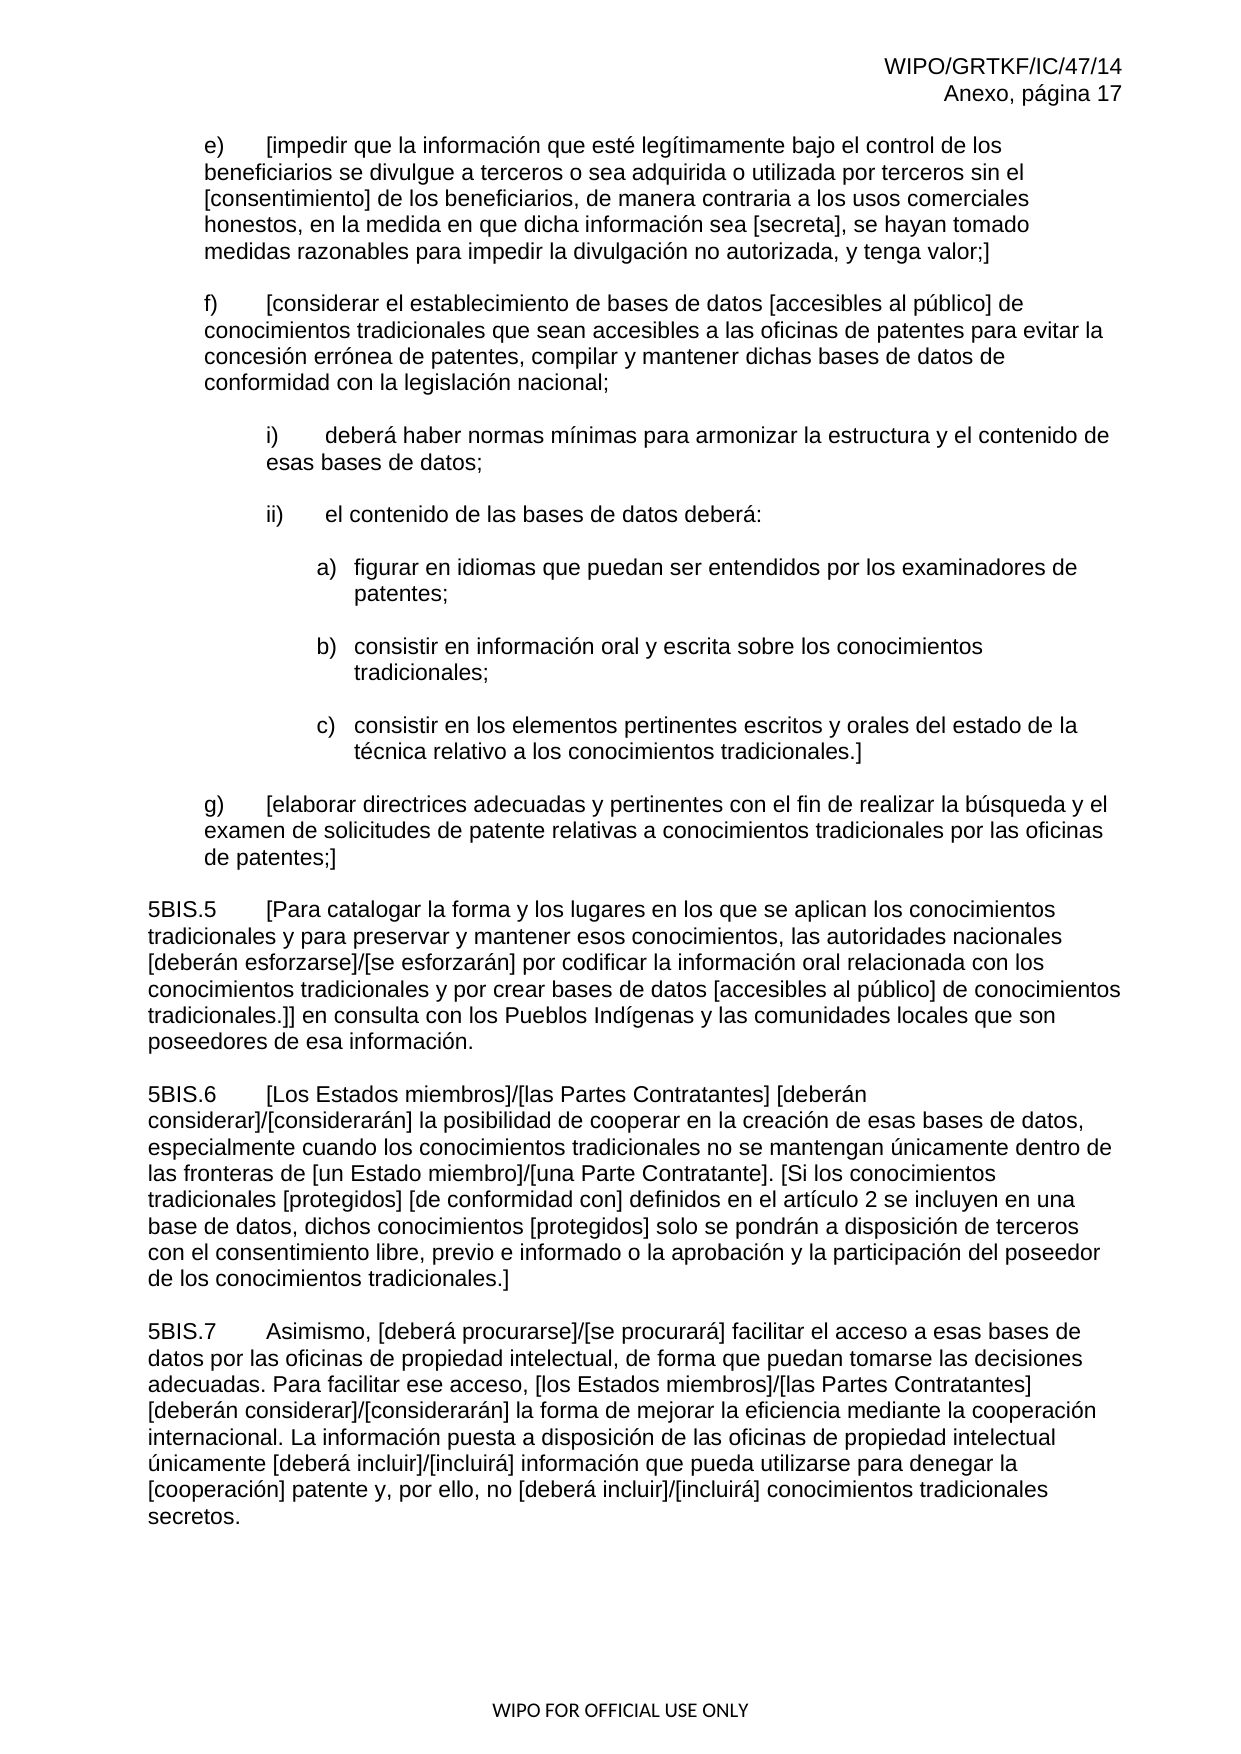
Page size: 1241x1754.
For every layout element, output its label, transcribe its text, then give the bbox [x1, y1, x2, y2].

text 5BIS.5 [Para catalogar la forma y los lugares en los que se aplican los conocimientos tradicionales y para preservar y mantener esos conocimientos, las autoridades nacionales [deberán esforzarse]/[se esforzarán] por codificar la información oral relacionada con los conocimientos tradicionales y por crear bases de datos [accesibles al público] de conocimientos tradicionales.]] en consulta con los Pueblos Indígenas y las comunidades locales que son poseedores de esa información. [148, 896, 1122, 1054]
list figurar en idiomas que puedan ser entendidos por los examinadores de patentes; [316, 554, 1122, 607]
list [impedir que la información que esté legítimamente bajo el control de los beneficiarios se divulgue a terceros o sea adquirida o utilizada por terceros sin el [consentimiento] de los beneficiarios, de manera contraria a los usos comerciales honestos, en la medida en que dicha información sea [secreta], se hayan tomado medidas razonables para impedir la divulgación no autorizada, y tenga valor;] [204, 132, 1122, 264]
list [considerar el establecimiento de bases de datos [accesibles al público] de conocimientos tradicionales que sean accesibles a las oficinas de patentes para evitar la concesión errónea de patentes, compilar y mantener dichas bases de datos de conformidad con la legislación nacional; [204, 290, 1122, 396]
list consistir en información oral y escrita sobre los conocimientos tradicionales; [316, 633, 1122, 686]
list el contenido de las bases de datos deberá: [266, 501, 1122, 527]
list deberá haber normas mínimas para armonizar la estructura y el contenido de esas bases de datos; [266, 422, 1122, 475]
text 5BIS.6 [Los Estados miembros]/[las Partes Contratantes] [deberán considerar]/[considerarán] la posibilidad de cooperar en la creación de esas bases de datos, especialmente cuando los conocimientos tradicionales no se mantengan únicamente dentro de las fronteras de [un Estado miembro]/[una Parte Contratante]. [Si los conocimientos tradicionales [protegidos] [de conformidad con] definidos en el artículo 2 se incluyen en una base de datos, dichos conocimientos [protegidos] solo se pondrán a disposición de terceros con el consentimiento libre, previo e informado o la aprobación y la participación del poseedor de los conocimientos tradicionales.] [148, 1081, 1122, 1292]
text 5BIS.7 Asimismo, [deberá procurarse]/[se procurará] facilitar el acceso a esas bases de datos por las oficinas de propiedad intelectual, de forma que puedan tomarse las decisiones adecuadas. Para facilitar ese acceso, [los Estados miembros]/[las Partes Contratantes] [deberán considerar]/[considerarán] la forma de mejorar la eficiencia mediante la cooperación internacional. La información puesta a disposición de las oficinas de propiedad intelectual únicamente [deberá incluir]/[incluirá] información que pueda utilizarse para denegar la [cooperación] patente y, por ello, no [deberá incluir]/[incluirá] conocimientos tradicionales secretos. [148, 1318, 1122, 1529]
list [elaborar directrices adecuadas y pertinentes con el fin de realizar la búsqueda y el examen de solicitudes de patente relativas a conocimientos tradicionales por las oficinas de patentes;] [204, 791, 1122, 870]
list consistir en los elementos pertinentes escritos y orales del estado de la técnica relativo a los conocimientos tradicionales.] [316, 712, 1122, 765]
